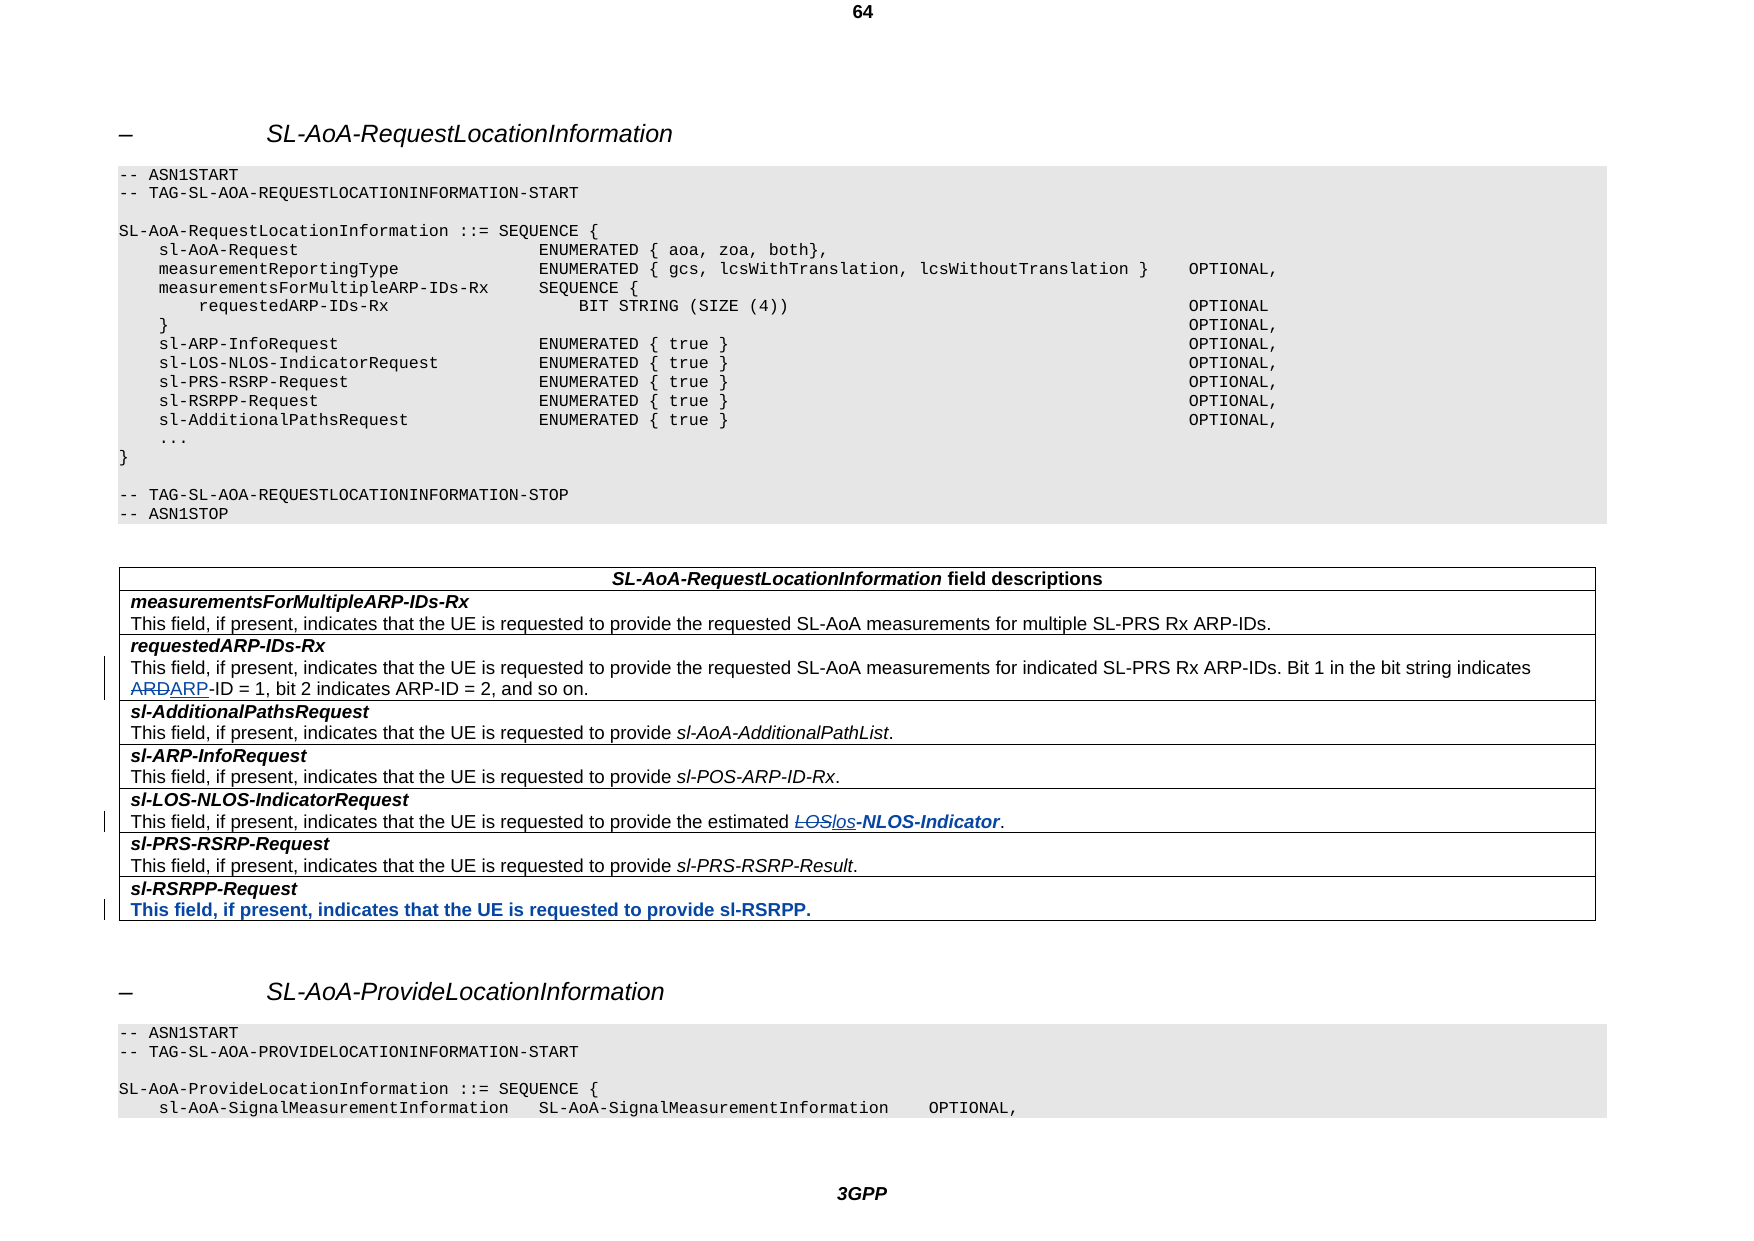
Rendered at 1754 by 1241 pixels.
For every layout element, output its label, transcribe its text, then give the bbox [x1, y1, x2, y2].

text sl-LOS-NLOS-IndicatorRequest ENUMERATED { true } OPTIONAL, [118, 354, 1607, 373]
text sl-PRS-RSRP-Request ENUMERATED { true } OPTIONAL, [118, 373, 1607, 392]
table_cell sl-PRS-RSRP-Request This field, if present, indicates that the UE is requested to provide sl-PRS-RSRP-Result. [120, 833, 1595, 876]
text sl-AoA-Request ENUMERATED { aoa, zoa, both}, [118, 241, 1607, 260]
table_cell sl-AdditionalPathsRequest This field, if present, indicates that the UE is requested to provide sl-AoA-AdditionalPathList. [120, 701, 1595, 744]
table_cell measurementsForMultipleARP-IDs-Rx This field, if present, indicates that the UE is requested to provide the requested SL-AoA measurements for multiple SL-PRS Rx ARP-IDs. [120, 591, 1595, 634]
text -- ASN1START [118, 166, 1607, 185]
subtitle – SL-AoA-RequestLocationInformation [118, 118, 1607, 147]
text sl-RSRPP-Request ENUMERATED { true } OPTIONAL, [118, 392, 1607, 411]
text -- TAG-SL-AOA-REQUESTLOCATIONINFORMATION-START [118, 185, 1607, 204]
text sl-AdditionalPathsRequest ENUMERATED { true } OPTIONAL, [118, 411, 1607, 430]
text sl-AoA-SignalMeasurementInformation SL-AoA-SignalMeasurementInformation OPTIONAL, [118, 1100, 1607, 1118]
text measurementReportingType ENUMERATED { gcs, lcsWithTranslation, lcsWithoutTranslation } OPTIONAL, [118, 260, 1607, 279]
text -- TAG-SL-AOA-PROVIDELOCATIONINFORMATION-START [118, 1043, 1607, 1062]
table_header SL-AoA-RequestLocationInformation field descriptions [120, 568, 1595, 590]
text } [118, 449, 1607, 468]
text -- ASN1STOP [118, 505, 1607, 524]
table_cell sl-RSRPP-Request This field, if present, indicates that the UE is requested to provide sl-RSRPP. [120, 877, 1595, 920]
table_cell requestedARP-IDs-Rx This field, if present, indicates that the UE is requested to provide the requested SL-AoA measurements for indicated SL-PRS Rx ARP-IDs. Bit 1 in the bit string indicates -ID = 1, bit 2 indicates ARP-ID = 2, and so on. [120, 635, 1595, 699]
text sl-ARP-InfoRequest ENUMERATED { true } OPTIONAL, [118, 336, 1607, 354]
text SL-AoA-RequestLocationInformation ::= SEQUENCE { [118, 223, 1607, 241]
text SL-AoA-ProvideLocationInformation ::= SEQUENCE { [118, 1081, 1607, 1100]
text -- ASN1START [118, 1024, 1607, 1043]
text requestedARP-IDs-Rx BIT STRING (SIZE (4)) OPTIONAL [118, 298, 1607, 317]
table_cell sl-ARP-InfoRequest This field, if present, indicates that the UE is requested to provide sl-POS-ARP-ID-Rx. [120, 745, 1595, 788]
table_cell sl-LOS-NLOS-IndicatorRequest This field, if present, indicates that the UE is requested to provide the estimated -NLOS-Indicator. [120, 789, 1595, 832]
text ... [118, 430, 1607, 449]
text } OPTIONAL, [118, 317, 1607, 336]
text measurementsForMultipleARP-IDs-Rx SEQUENCE { [118, 279, 1607, 298]
subtitle – SL-AoA-ProvideLocationInformation [118, 977, 1607, 1006]
text -- TAG-SL-AOA-REQUESTLOCATIONINFORMATION-STOP [118, 487, 1607, 505]
